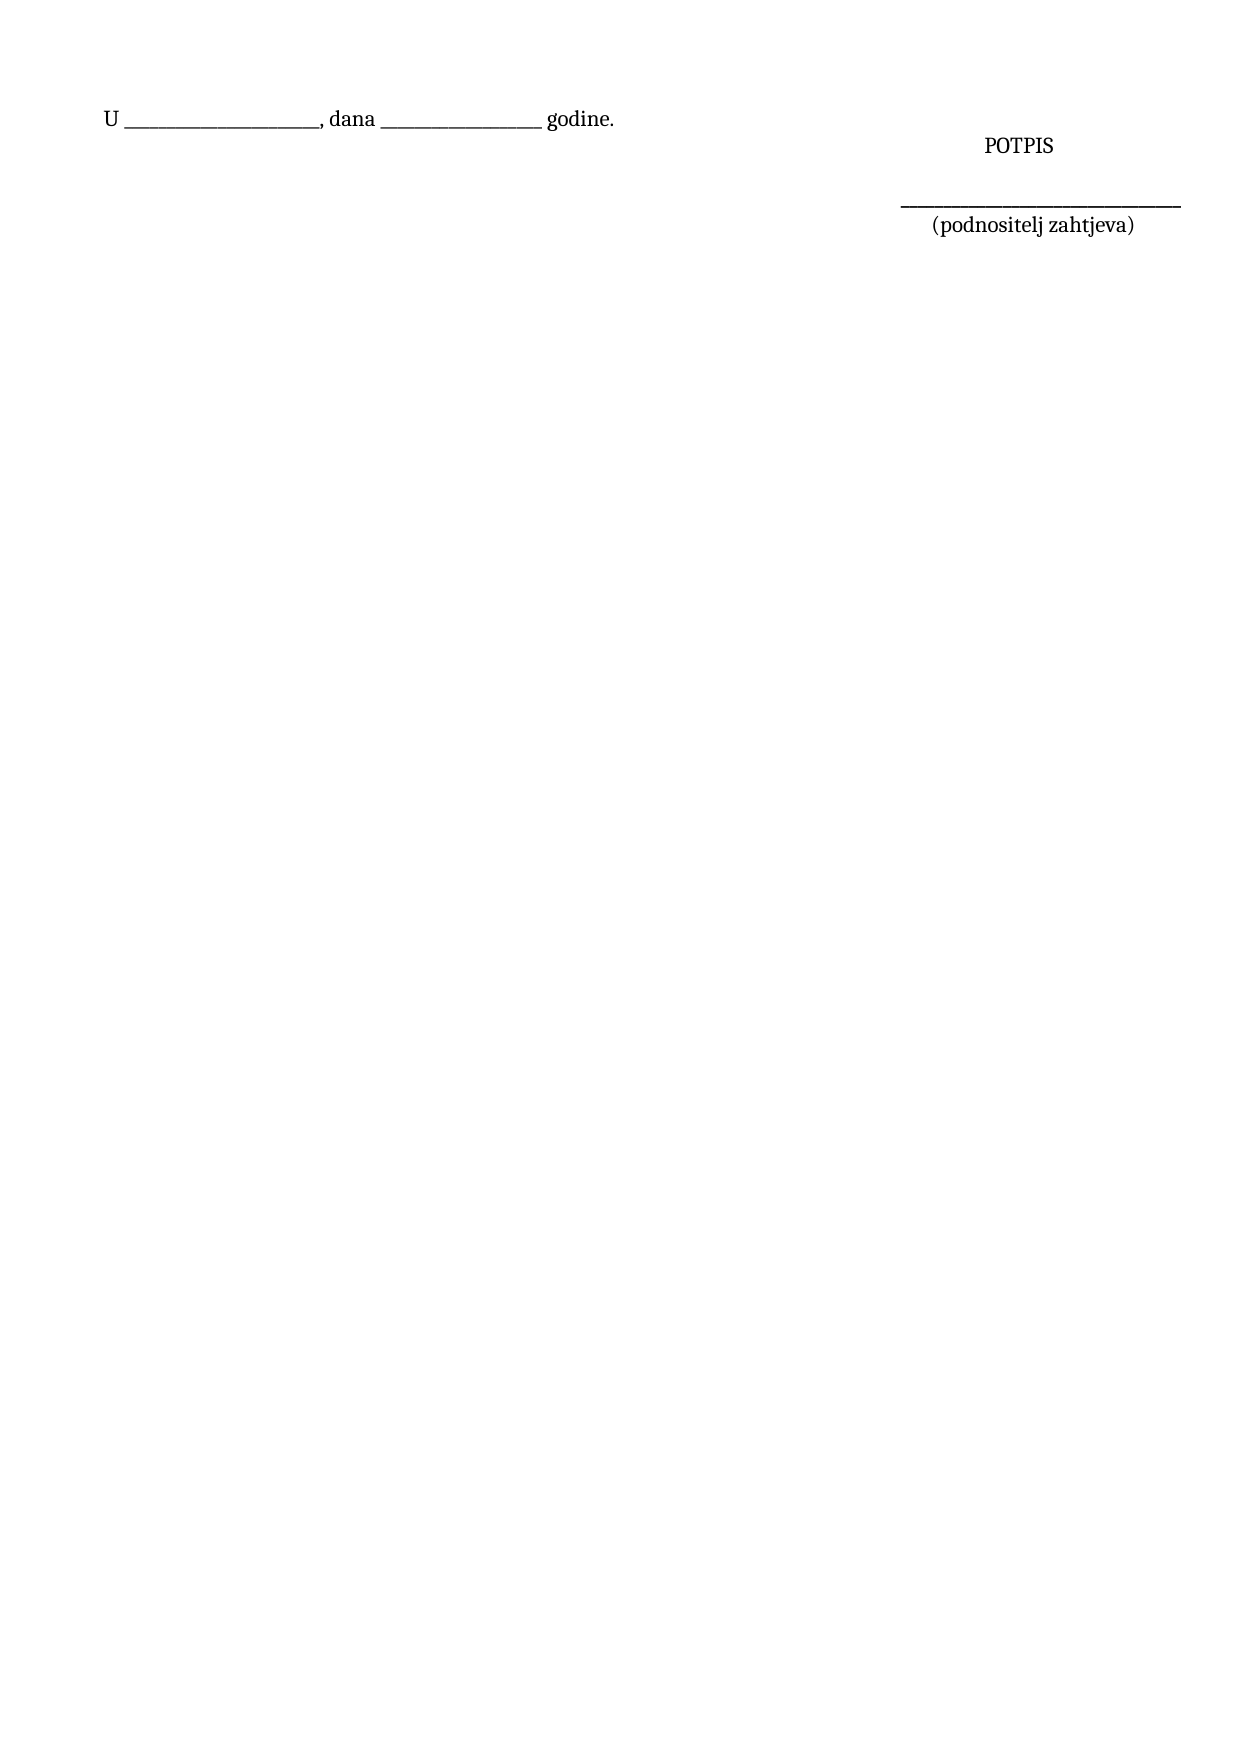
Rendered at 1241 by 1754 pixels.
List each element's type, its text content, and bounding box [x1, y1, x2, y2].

text (podnositelj zahtjeva) [148, 212, 1181, 238]
text U _______________________, dana ___________________ godine. [74, 106, 1181, 132]
text POTPIS [74, 132, 1181, 159]
text _________________________________ [148, 185, 1181, 212]
